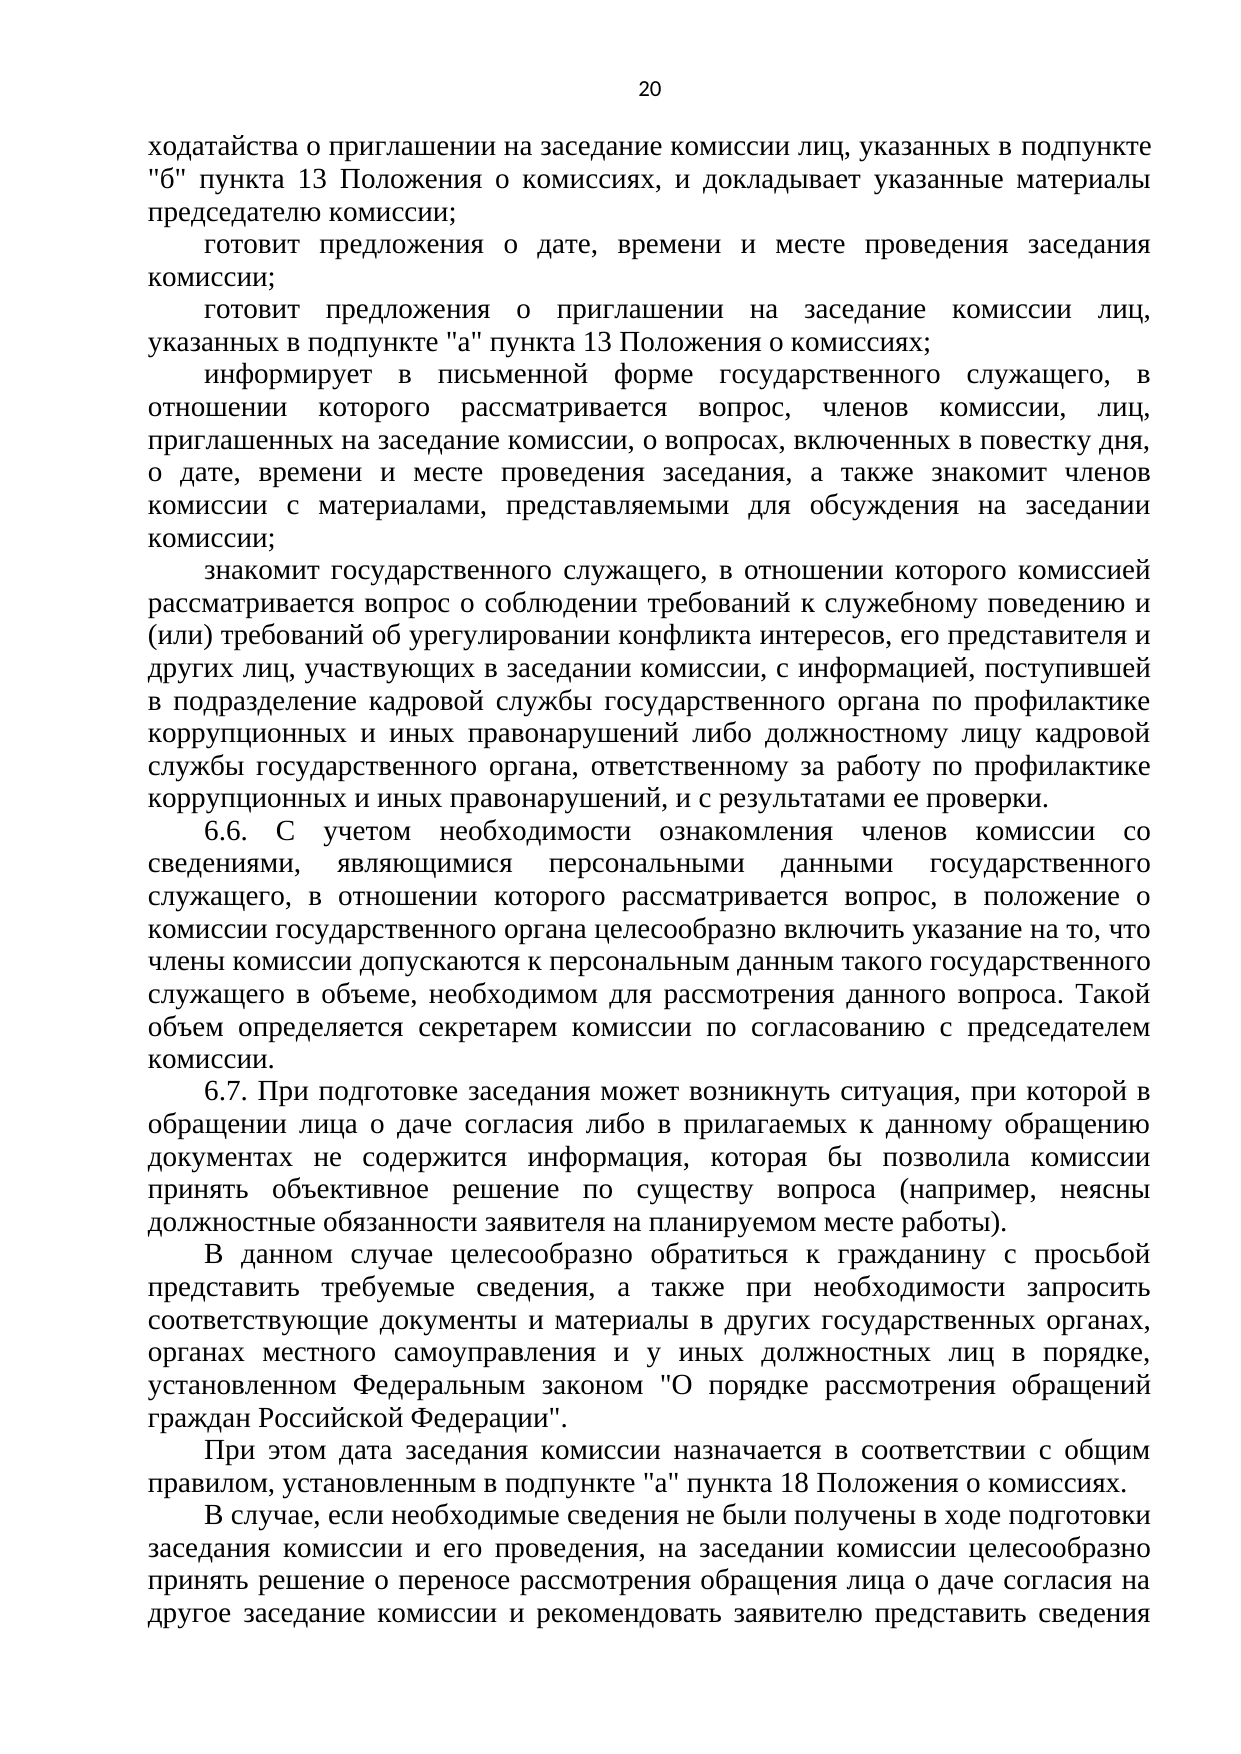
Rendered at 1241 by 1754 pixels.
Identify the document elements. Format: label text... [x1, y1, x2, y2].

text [148, 130, 1152, 228]
text 6.7. При подготовке заседания может возникнуть ситуация, при которой в обращении лица о даче согласия либо в прилагаемых к данному обращению документах не содержится информация, которая бы позволила комиссии принять объективное решение по существу вопроса (например, неясны должностные обязанности заявителя на планируемом месте работы). [148, 1075, 1152, 1238]
text готовит предложения о дате, времени и месте проведения заседания комиссии; [148, 228, 1152, 293]
text При этом дата заседания комиссии назначается в соответствии с общим правилом, установленным в подпункте "а" пункта 18 Положения о комиссиях. [148, 1433, 1152, 1498]
text информирует в письменной форме государственного служащего, в отношении которого рассматривается вопрос, членов комиссии, лиц, приглашенных на заседание комиссии, о вопросах, включенных в повестку дня, о дате, времени и месте проведения заседания, а также знакомит членов комиссии с материалами, представляемыми для обсуждения на заседании комиссии; [148, 358, 1152, 553]
text 6.6. С учетом необходимости ознакомления членов комиссии со сведениями, являющимися персональными данными государственного служащего, в отношении которого рассматривается вопрос, в положение о комиссии государственного органа целесообразно включить указание на то, что члены комиссии допускаются к персональным данным такого государственного служащего в объеме, необходимом для рассмотрения данного вопроса. Такой объем определяется секретарем комиссии по согласованию с председателем комиссии. [148, 814, 1152, 1075]
text знакомит государственного служащего, в отношении которого комиссией рассматривается вопрос о соблюдении требований к служебному поведению и (или) требований об урегулировании конфликта интересов, его представителя и других лиц, участвующих в заседании комиссии, с информацией, поступившей в подразделение кадровой службы государственного органа по профилактике коррупционных и иных правонарушений либо должностному лицу кадровой службы государственного органа, ответственному за работу по профилактике коррупционных и иных правонарушений, и с результатами ее проверки. [148, 553, 1152, 814]
text В данном случае целесообразно обратиться к гражданину с просьбой представить требуемые сведения, а также при необходимости запросить соответствующие документы и материалы в других государственных органах, органах местного самоуправления и у иных должностных лиц в порядке, установленном Федеральным законом "О порядке рассмотрения обращений граждан Российской Федерации". [148, 1238, 1152, 1433]
text готовит предложения о приглашении на заседание комиссии лиц, указанных в подпункте "а" пункта 13 Положения о комиссиях; [148, 293, 1152, 358]
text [148, 1498, 1152, 1629]
